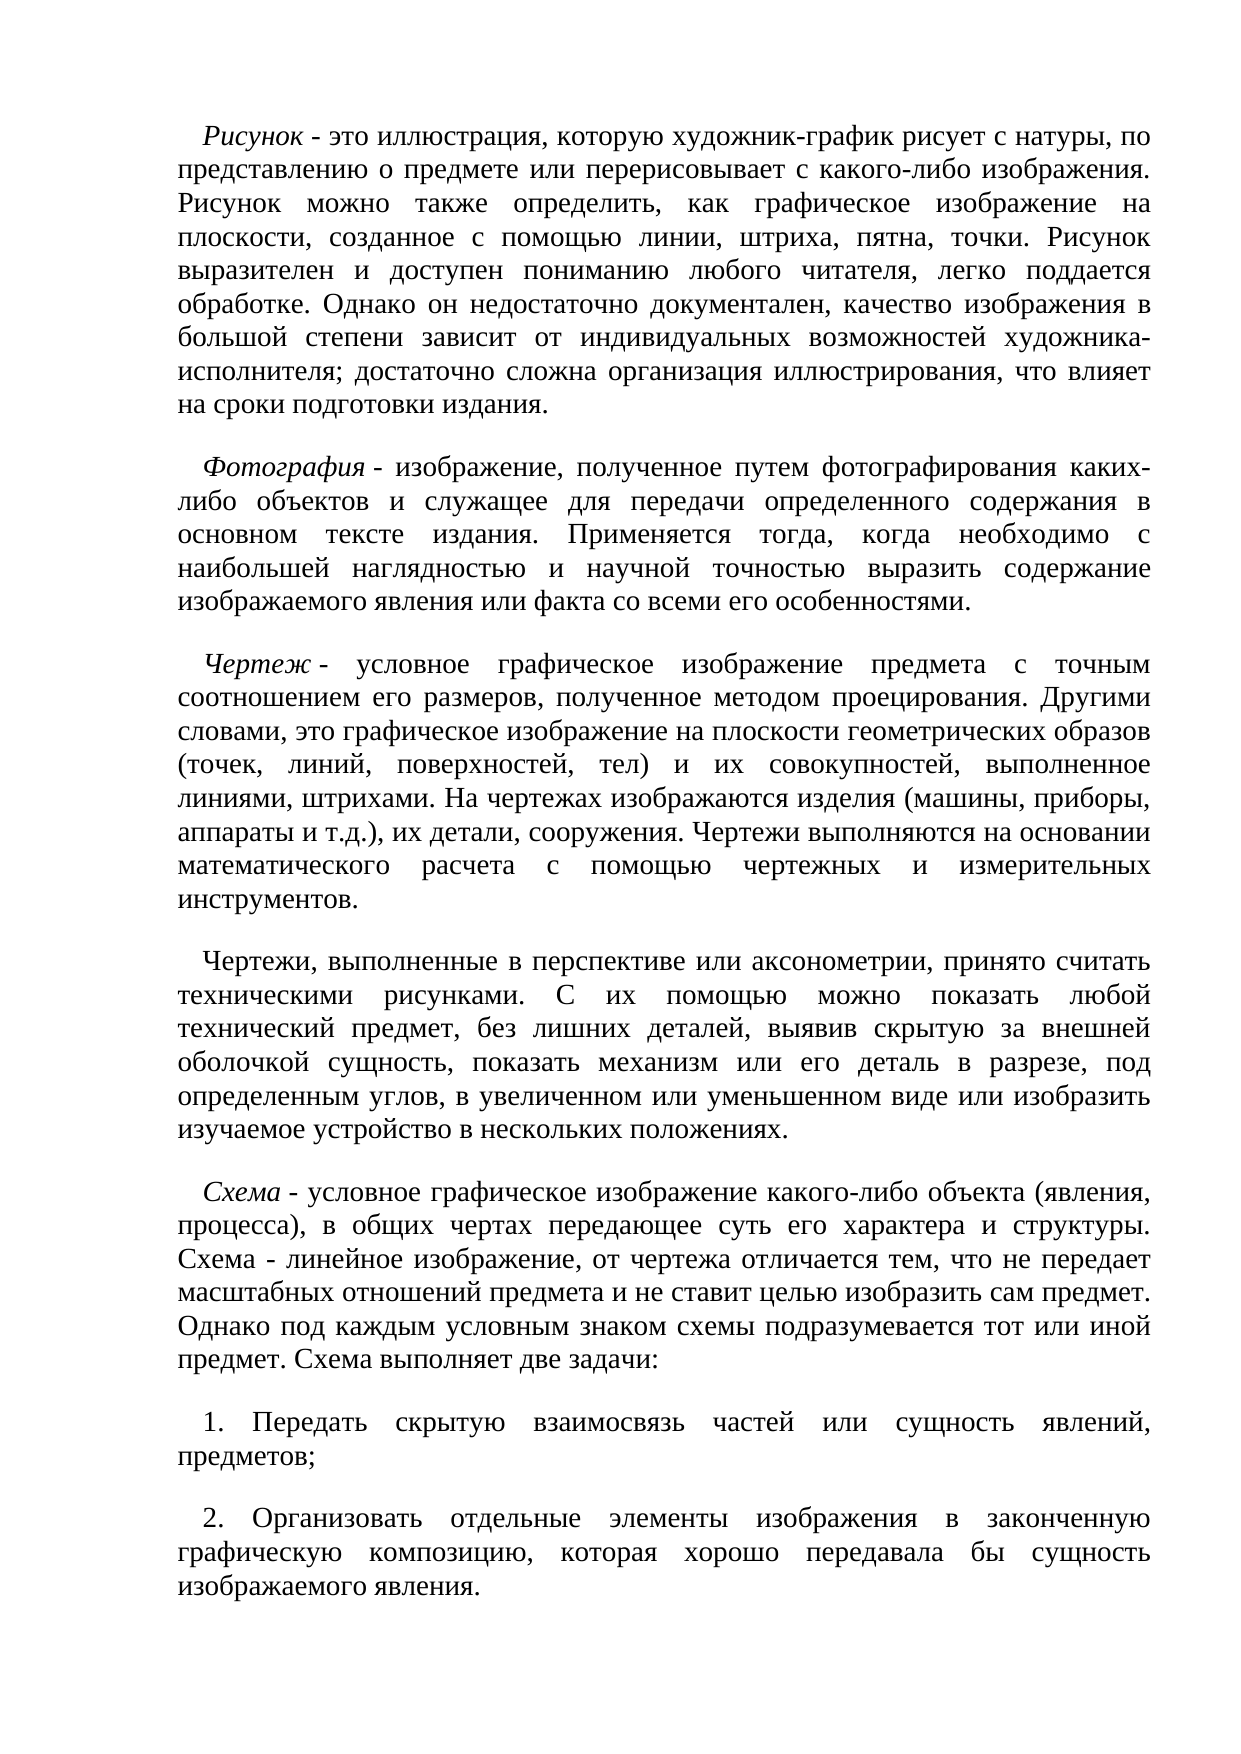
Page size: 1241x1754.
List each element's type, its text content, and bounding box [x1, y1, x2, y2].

text 2. Организовать отдельные элементы изображения в законченную графическую композицию, которая хорошо передавала бы сущность изображаемого явления. [177, 1501, 1152, 1601]
text Фотография - изображение, полученное путем фотографирования каких-либо объектов и служащее для передачи определенного содержания в основном тексте издания. Применяется тогда, когда необходимо с наибольшей наглядностью и научной точностью выразить содержание изображаемого явления или факта со всеми его особенностями. [177, 449, 1152, 617]
text Рисунок - это иллюстрация, которую художник-график рисует с натуры, по представлению о предмете или перерисовывает с какого-либо изображения. Рисунок можно также определить, как графическое изображение на плоскости, созданное с помощью линии, штриха, пятна, точки. Рисунок выразителен и доступен пониманию любого читателя, легко поддается обработке. Однако он недостаточно документален, качество изображения в большой степени зависит от индивидуальных возможностей художника-исполнителя; достаточно сложна организация иллюстрирования, что влияет на сроки подготовки издания. [177, 118, 1152, 420]
text Чертеж - условное графическое изображение предмета с точным соотношением его размеров, полученное методом проецирования. Другими словами, это графическое изображение на плоскости геометрических образов (точек, линий, поверхностей, тел) и их совокупностей, выполненное линиями, штрихами. На чертежах изображаются изделия (машины, приборы, аппараты и т.д.), их детали, сооружения. Чертежи выполняются на основании математического расчета с помощью чертежных и измерительных инструментов. [177, 646, 1152, 914]
text Схема - условное графическое изображение какого-либо объекта (явления, процесса), в общих чертах передающее суть его характера и структуры. Схема - линейное изображение, от чертежа отличается тем, что не передает масштабных отношений предмета и не ставит целью изобразить сам предмет. Однако под каждым условным знаком схемы подразумевается тот или иной предмет. Схема выполняет две задачи: [177, 1174, 1152, 1375]
text 1. Передать скрытую взаимосвязь частей или сущность явлений, предметов; [177, 1404, 1152, 1471]
text Чертежи, выполненные в перспективе или аксонометрии, принято считать техническими рисунками. С их помощью можно показать любой технический предмет, без лишних деталей, выявив скрытую за внешней оболочкой сущность, показать механизм или его деталь в разрезе, под определенным углов, в увеличенном или уменьшенном виде или изобразить изучаемое устройство в нескольких положениях. [177, 943, 1152, 1145]
